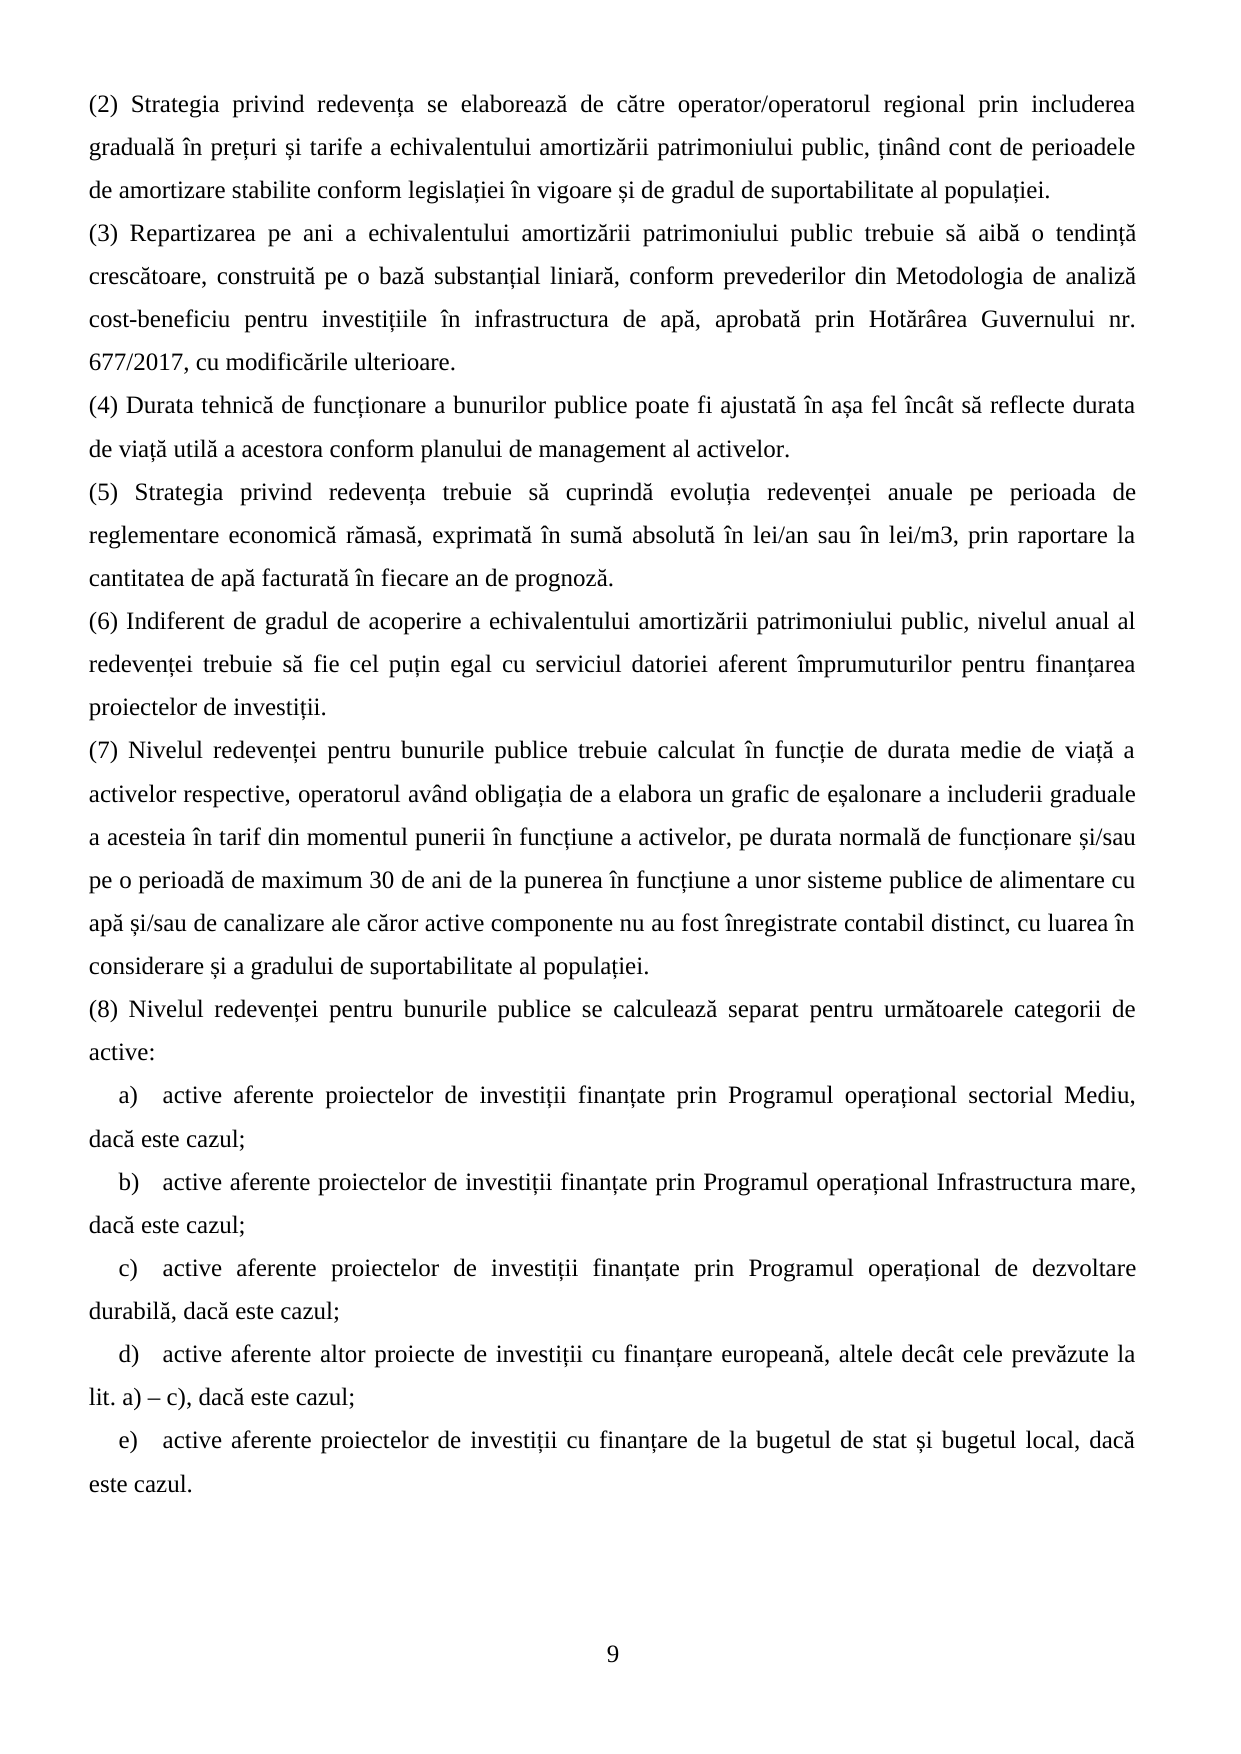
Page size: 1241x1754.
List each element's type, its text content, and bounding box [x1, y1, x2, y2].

list active aferente proiectelor de investiții cu finanțare de la bugetul de stat și bugetul local, dacă este cazul. [89, 1426, 1137, 1497]
text (3) Repartizarea pe ani a echivalentului amortizării patrimoniului public trebuie să aibă o tendință crescătoare, construită pe o bază substanțial liniară, conform prevederilor din Metodologia de analiză cost-beneficiu pentru investițiile în infrastructura de apă, aprobată prin Hotărârea Guvernului nr. 677/2017, cu modificările ulterioare. [89, 218, 1137, 376]
text (4) Durata tehnică de funcționare a bunurilor publice poate fi ajustată în așa fel încât să reflecte durata de viață utilă a acestora conform planului de management al activelor. [89, 391, 1137, 462]
text (6) Indiferent de gradul de acoperire a echivalentului amortizării patrimoniului public, nivelul anual al redevenței trebuie să fie cel puțin egal cu serviciul datoriei aferent împrumuturilor pentru finanțarea proiectelor de investiții. [89, 606, 1137, 721]
text (7) Nivelul redevenței pentru bunurile publice trebuie calculat în funcție de durata medie de viață a activelor respective, operatorul având obligația de a elabora un grafic de eșalonare a includerii graduale a acesteia în tarif din momentul punerii în funcțiune a activelor, pe durata normală de funcționare și/sau pe o perioadă de maximum 30 de ani de la punerea în funcțiune a unor sisteme publice de alimentare cu apă și/sau de canalizare ale căror active componente nu au fost înregistrate contabil distinct, cu luarea în considerare și a gradului de suportabilitate al populației. [89, 736, 1137, 980]
text (8) Nivelul redevenței pentru bunurile publice se calculează separat pentru următoarele categorii de active: [89, 994, 1137, 1066]
list active aferente proiectelor de investiții finanțate prin Programul operațional sectorial Mediu, dacă este cazul; [89, 1081, 1137, 1152]
list active aferente altor proiecte de investiții cu finanțare europeană, altele decât cele prevăzute la lit. a) – c), dacă este cazul; [89, 1339, 1137, 1411]
list active aferente proiectelor de investiții finanțate prin Programul operațional Infrastructura mare, dacă este cazul; [89, 1167, 1137, 1239]
text (2) Strategia privind redevența se elaborează de către operator/operatorul regional prin includerea graduală în prețuri și tarife a echivalentului amortizării patrimoniului public, ținând cont de perioadele de amortizare stabilite conform legislației în vigoare și de gradul de suportabilitate al populației. [89, 89, 1137, 204]
list active aferente proiectelor de investiții finanțate prin Programul operațional de dezvoltare durabilă, dacă este cazul; [89, 1253, 1137, 1325]
text (5) Strategia privind redevența trebuie să cuprindă evoluția redevenței anuale pe perioada de reglementare economică rămasă, exprimată în sumă absolută în lei/an sau în lei/m3, prin raportare la cantitatea de apă facturată în fiecare an de prognoză. [89, 477, 1137, 592]
